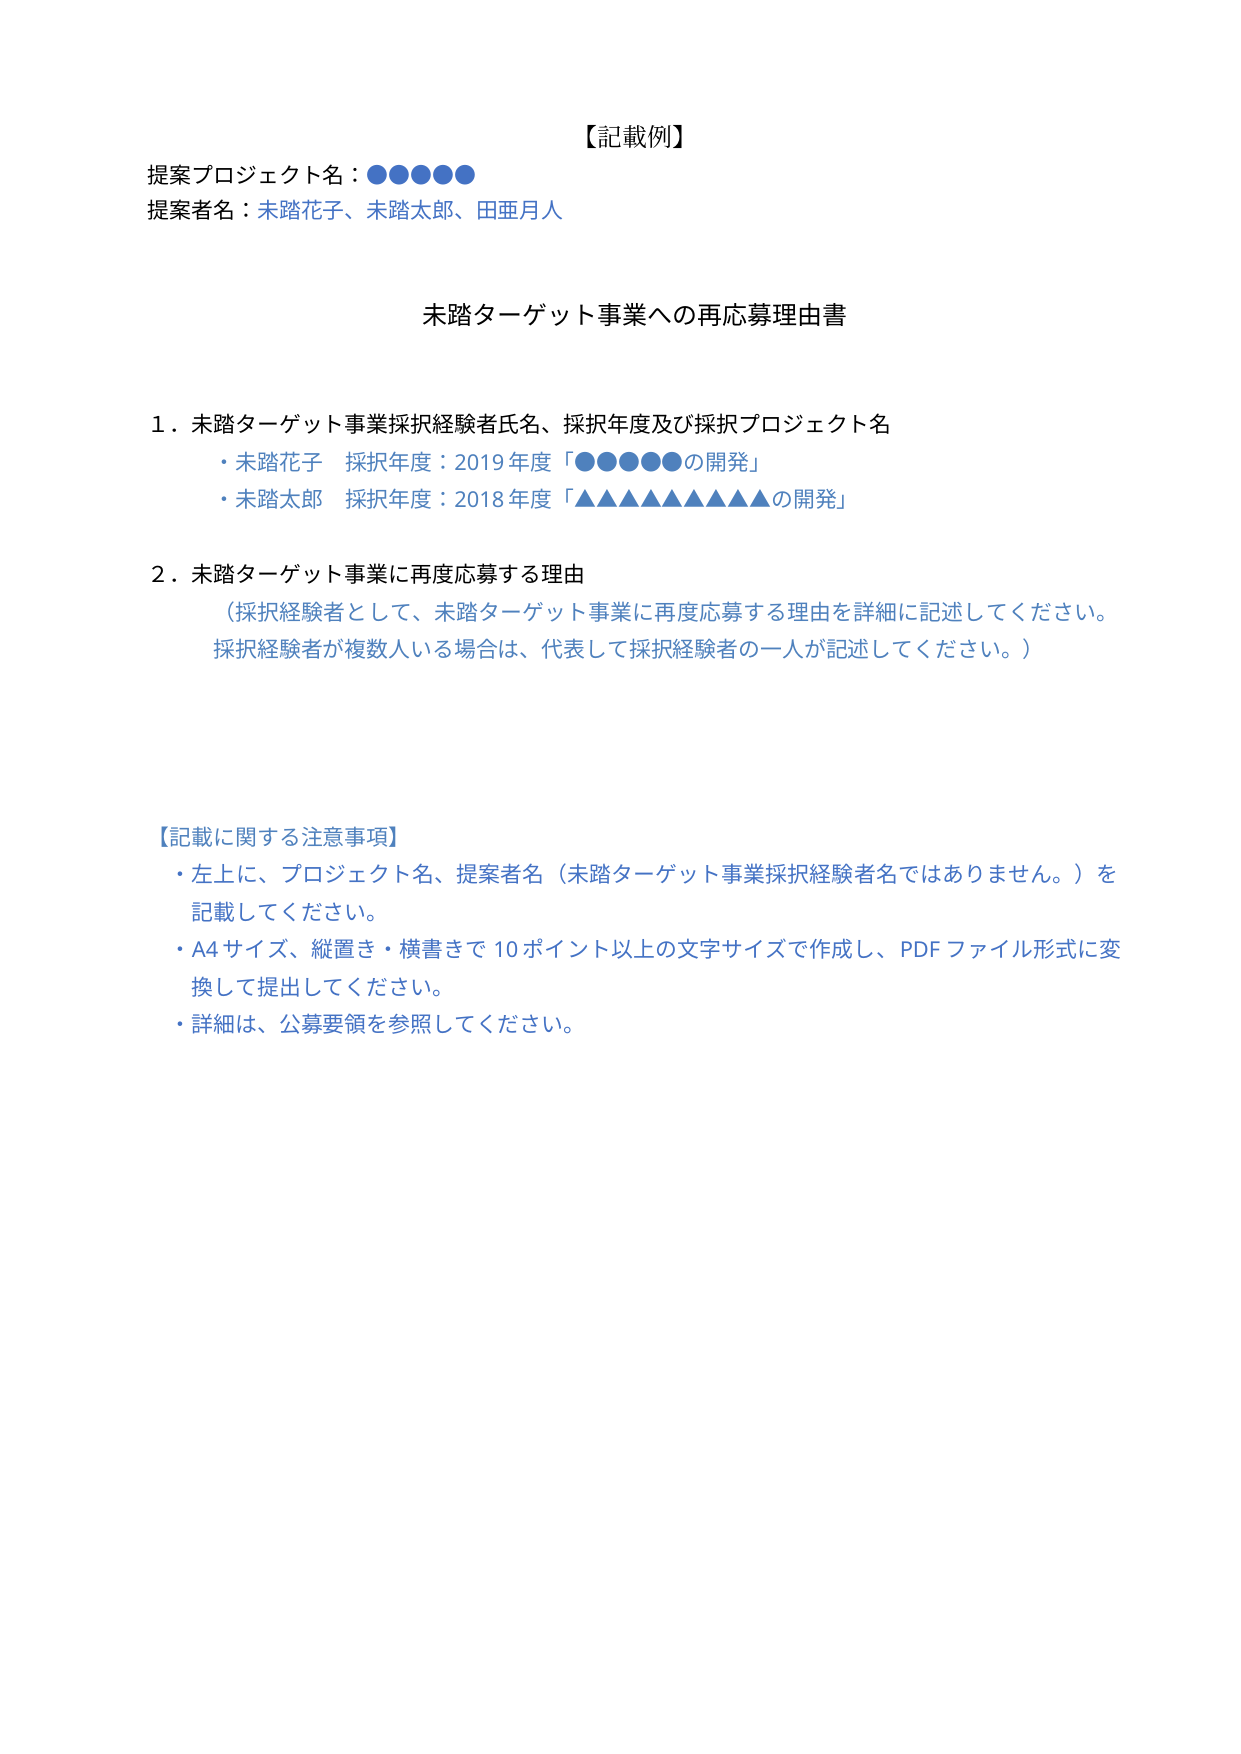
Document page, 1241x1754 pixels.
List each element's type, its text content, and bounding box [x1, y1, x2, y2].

text ・A4サイズ、縦置き・横書きで10ポイント以上の文字サイズで作成し、PDFファイル形式に変換して提出してください。 [169, 928, 1122, 1003]
text 未踏ターゲット事業への再応募理由書 [148, 296, 1122, 332]
text ２．未踏ターゲット事業に再度応募する理由 [148, 553, 1122, 590]
text ・未踏花子 採択年度：2019年度「●●●●●の開発」 [213, 440, 1122, 478]
text 提案プロジェクト名：●●●●● [148, 154, 1122, 189]
text 提案者名：未踏花子、未踏太郎、田亜月人 [148, 189, 1122, 225]
text ・未踏太郎 採択年度：2018年度「▲▲▲▲▲▲▲▲▲の開発」 [213, 478, 1122, 515]
text １．未踏ターゲット事業採択経験者氏名、採択年度及び採択プロジェクト名 [148, 403, 1122, 440]
text ・詳細は、公募要領を参照してください。 [169, 1003, 1122, 1040]
text （採択経験者として、未踏ターゲット事業に再度応募する理由を詳細に記述してください。採択経験者が複数人いる場合は、代表して採択経験者の一人が記述してください。） [213, 590, 1122, 665]
text 【記載例】 [148, 118, 1122, 154]
text ・左上に、プロジェクト名、提案者名（未踏ターゲット事業採択経験者名ではありません。）を記載してください。 [169, 853, 1122, 928]
text 【記載に関する注意事項】 [148, 815, 1122, 853]
